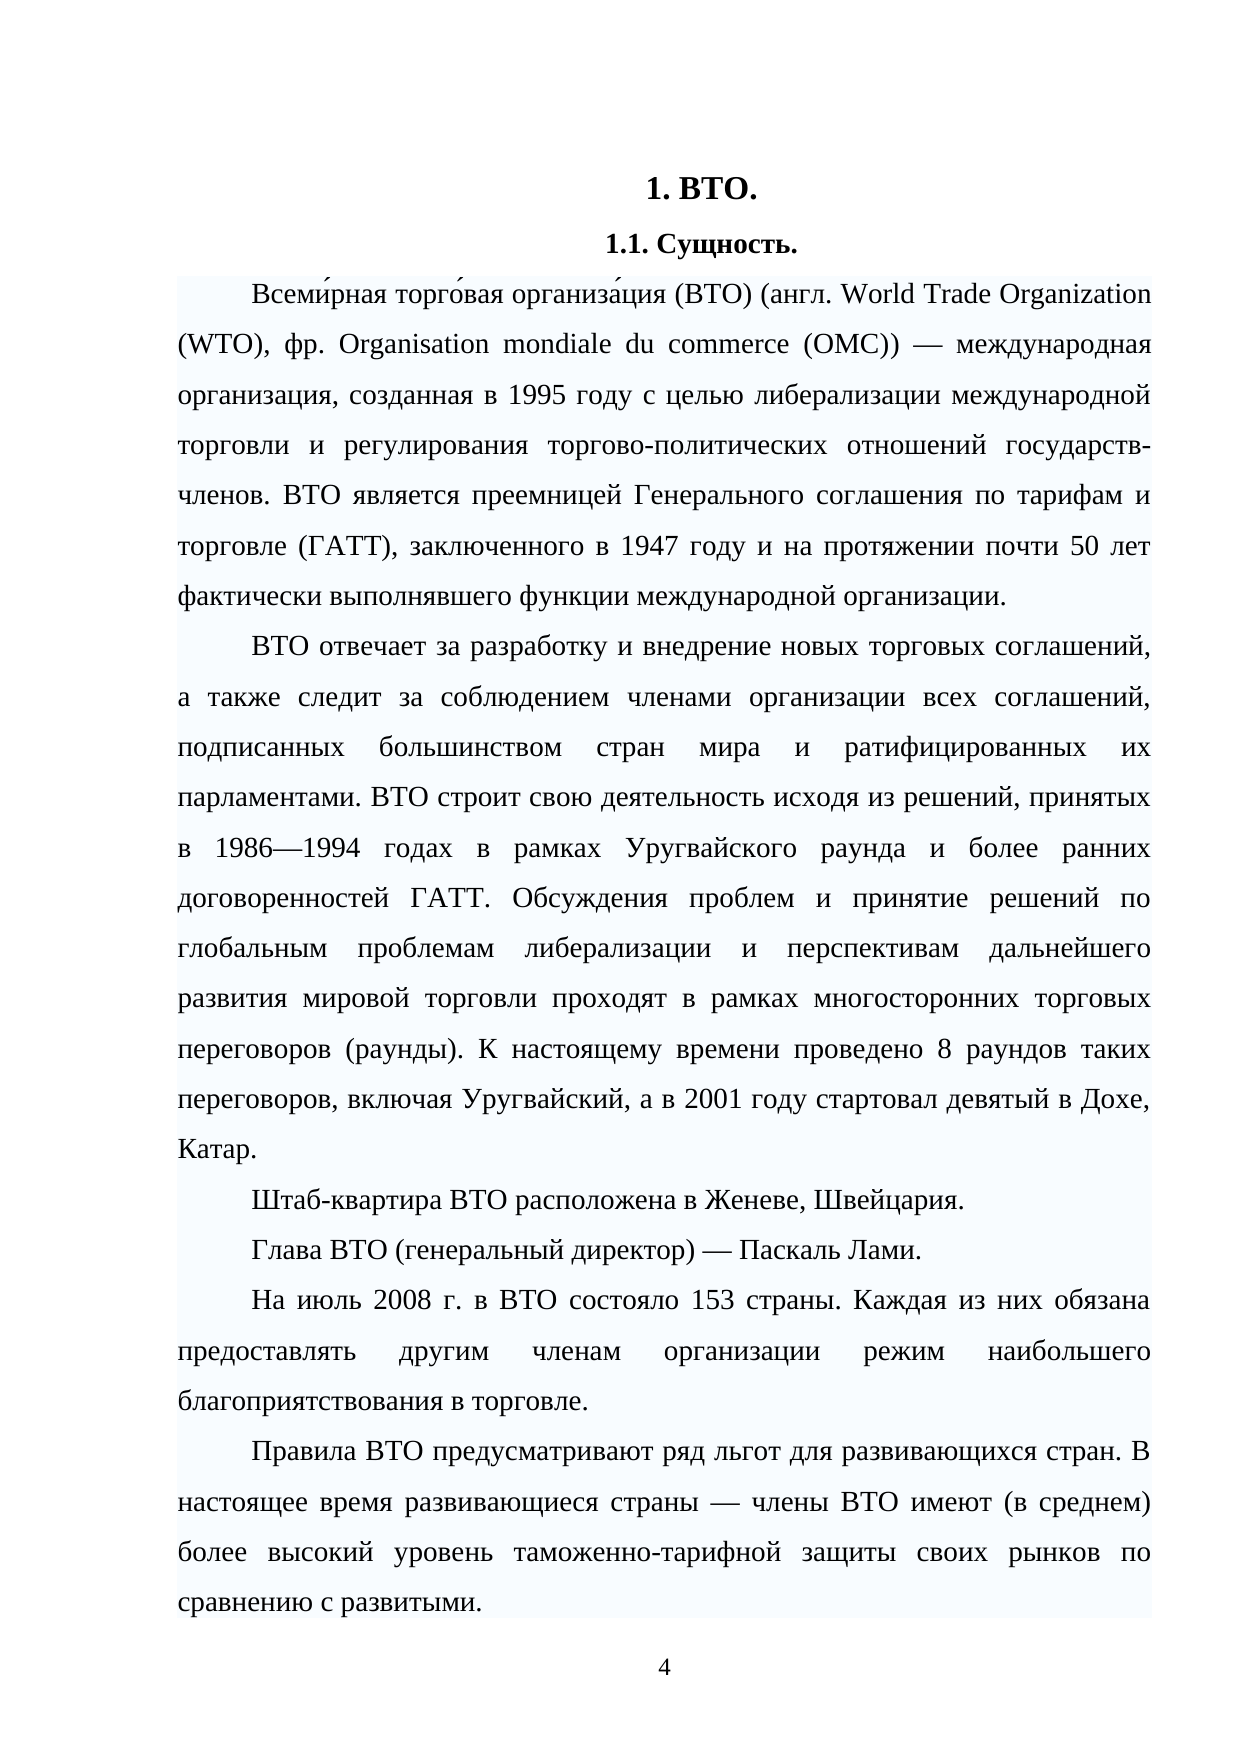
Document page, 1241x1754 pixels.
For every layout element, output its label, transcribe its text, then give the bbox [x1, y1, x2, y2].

text Всеми́рная торго́вая организа́ция (ВТО) (англ. World Trade Organization (WTO), фр. Organisation mondiale du commerce (OMC)) — международная организация, созданная в 1995 году с целью либерализации международной торговли и регулирования торгово-политических отношений государств-членов. ВТО является преемницей Генерального соглашения по тарифам и торговле (ГАТТ), заключенного в 1947 году и на протяжении почти 50 лет фактически выполнявшего функции международной организации. [177, 276, 1152, 612]
text ВТО отвечает за разработку и внедрение новых торговых соглашений, а также следит за соблюдением членами организации всех соглашений, подписанных большинством стран мира и ратифицированных их парламентами. ВТО строит свою деятельность исходя из решений, принятых в 1986—1994 годах в рамках Уругвайского раунда и более ранних договоренностей ГАТТ. Обсуждения проблем и принятие решений по глобальным проблемам либерализации и перспективам дальнейшего развития мировой торговли проходят в рамках многосторонних торговых переговоров (раунды). К настоящему времени проведено 8 раундов таких переговоров, включая Уругвайский, а в 2001 году стартовал девятый в Дохе, Катар. [177, 628, 1152, 1165]
text Штаб-квартира ВТО расположена в Женеве, Швейцария. [177, 1182, 1152, 1215]
text На июль 2008 г. в ВТО состояло 153 страны. Каждая из них обязана предоставлять другим членам организации режим наибольшего благоприятствования в торговле. [177, 1282, 1152, 1417]
text 1.1. Сущность. [177, 226, 1152, 259]
text Правила ВТО предусматривают ряд льгот для развивающихся стран. В настоящее время развивающиеся страны — члены ВТО имеют (в среднем) более высокий уровень таможенно-тарифной защиты своих рынков по сравнению с развитыми. [177, 1433, 1152, 1618]
text Глава ВТО (генеральный директор) — Паскаль Лами. [177, 1232, 1152, 1266]
text 1. ВТО. [177, 168, 1152, 207]
